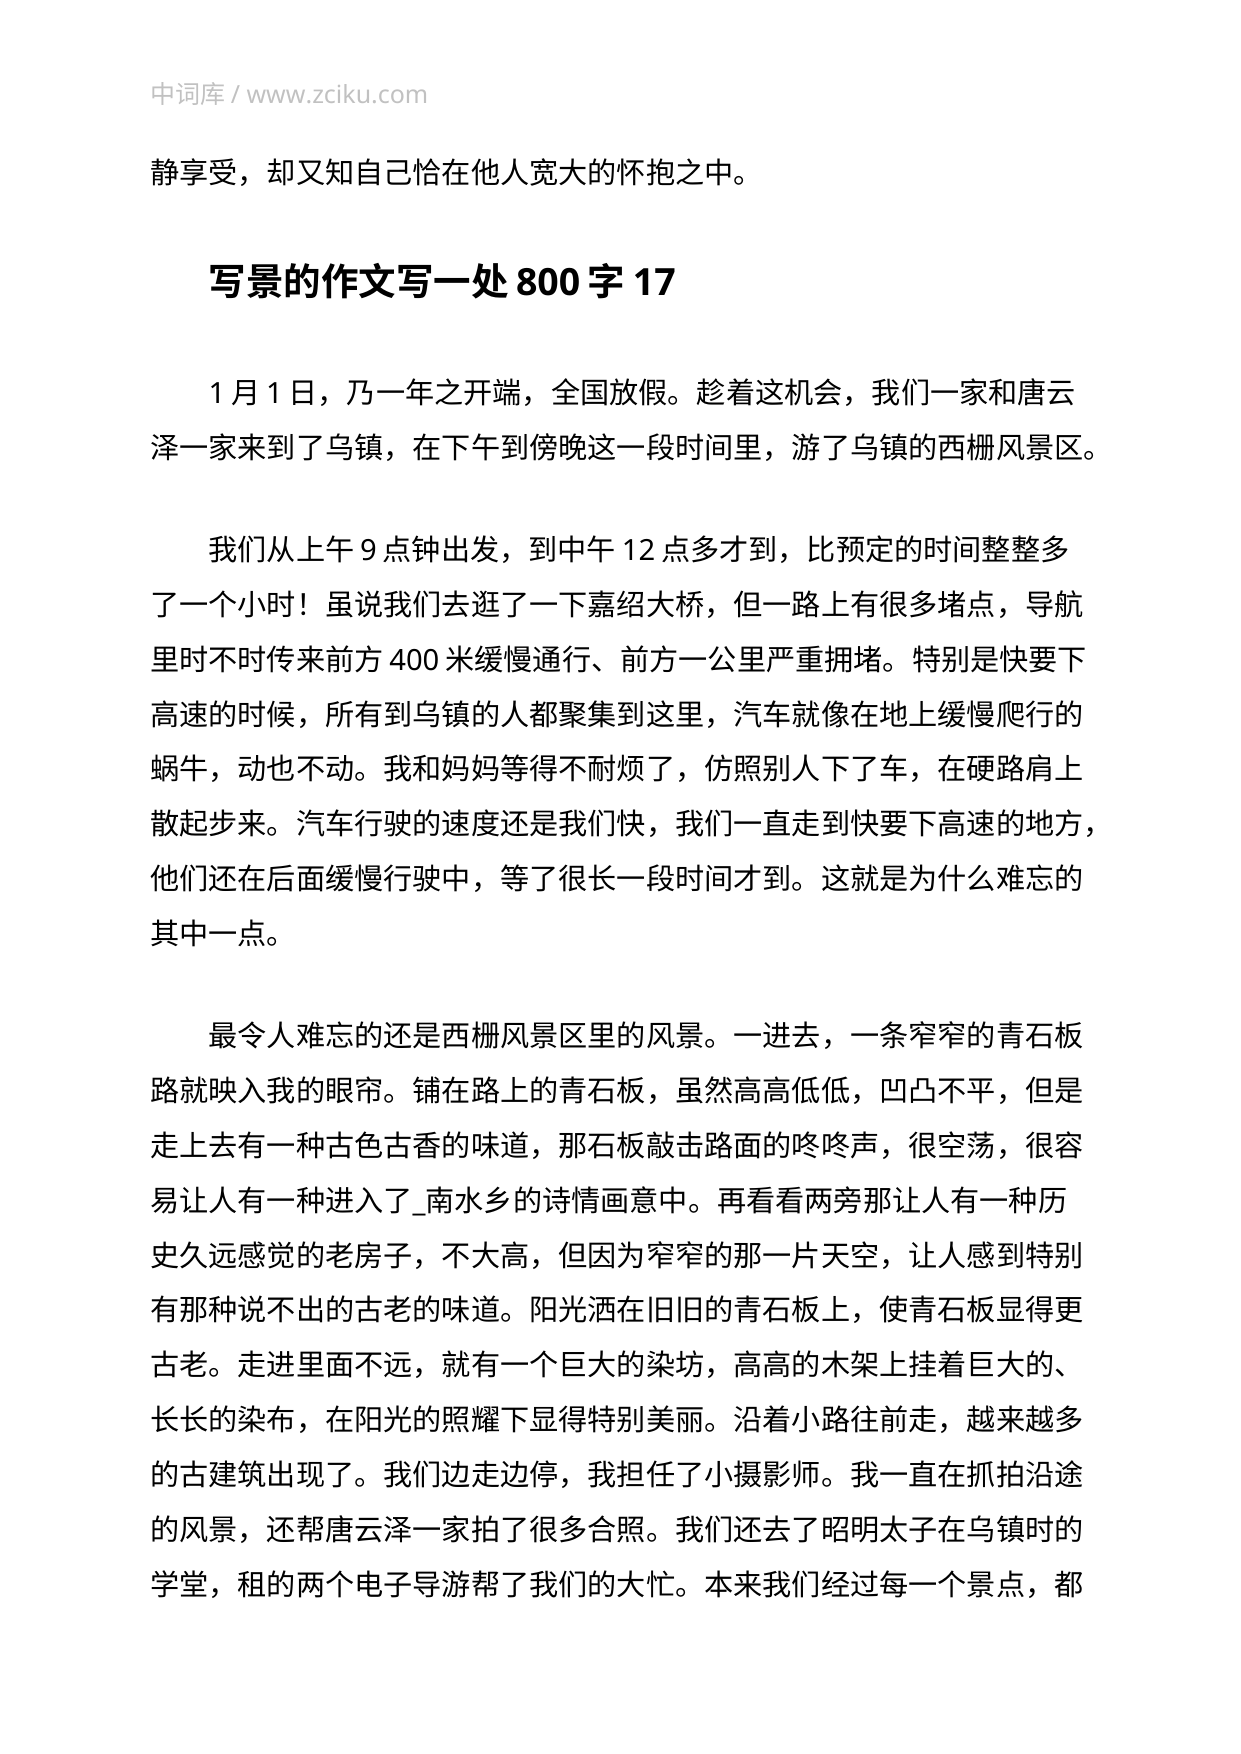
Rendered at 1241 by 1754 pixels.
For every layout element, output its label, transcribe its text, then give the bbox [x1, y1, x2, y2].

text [150, 150, 1090, 192]
text 1月1日，乃一年之开端，全国放假。趁着这机会，我们一家和唐云泽一家来到了乌镇，在下午到傍晚这一段时间里，游了乌镇的西栅风景区。 [150, 369, 1090, 467]
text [150, 1012, 1090, 1604]
text 写景的作文写一处800字17 [150, 252, 1090, 306]
text 我们从上午9点钟出发，到中午12点多才到，比预定的时间整整多了一个小时！虽说我们去逛了一下嘉绍大桥，但一路上有很多堵点，导航里时不时传来前方400米缓慢通行、前方一公里严重拥堵。特别是快要下高速的时候，所有到乌镇的人都聚集到这里，汽车就像在地上缓慢爬行的蜗牛，动也不动。我和妈妈等得不耐烦了，仿照别人下了车，在硬路肩上散起步来。汽车行驶的速度还是我们快，我们一直走到快要下高速的地方，他们还在后面缓慢行驶中，等了很长一段时间才到。这就是为什么难忘的其中一点。 [150, 526, 1090, 953]
